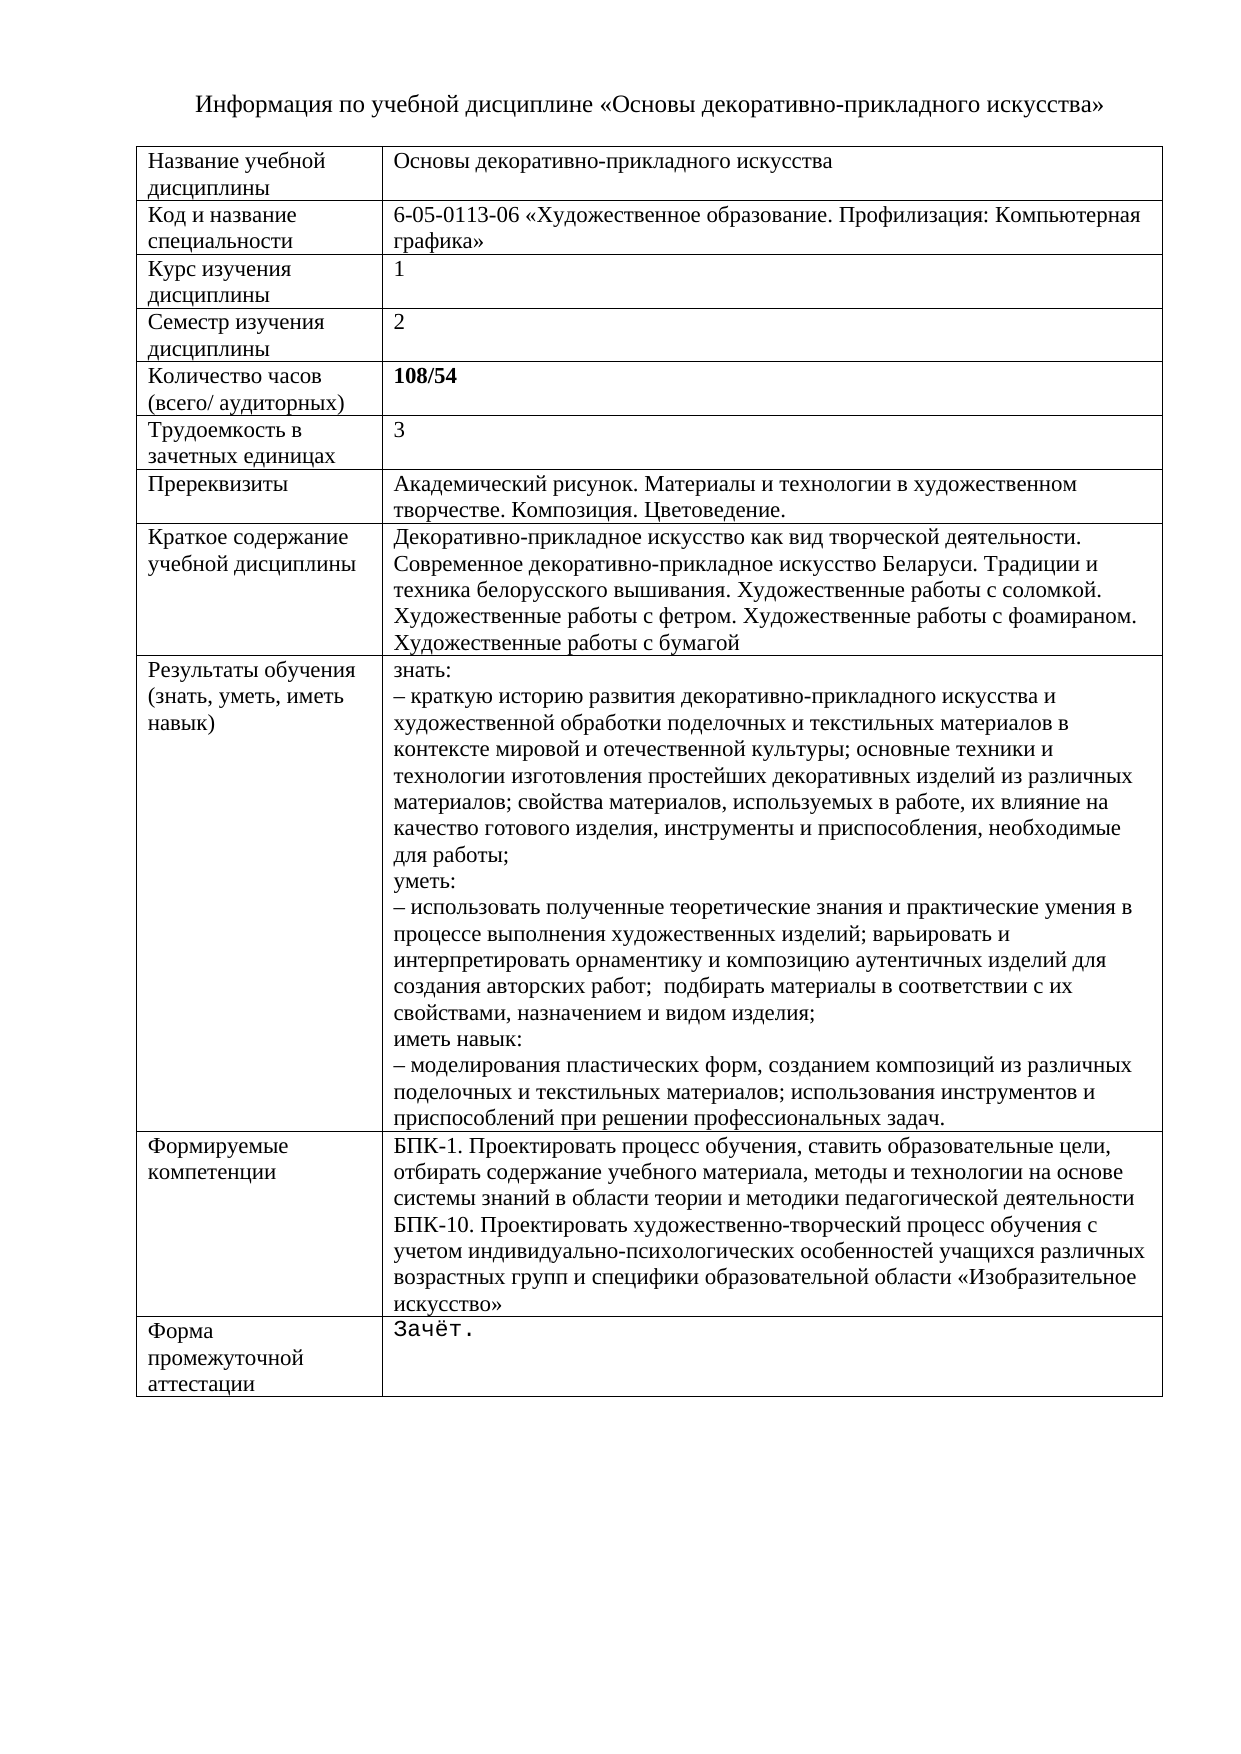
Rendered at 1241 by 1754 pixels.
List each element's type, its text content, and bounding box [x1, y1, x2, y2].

table_cell Формируемые компетенции [137, 1132, 382, 1316]
table_cell 3 [383, 416, 1162, 469]
table_cell 108/54 [383, 362, 1162, 415]
table_cell Семестр изучения дисциплины [137, 309, 382, 361]
table_cell Зачёт. [383, 1317, 1162, 1396]
table_header Основы декоративно-прикладного искусства [383, 147, 1162, 200]
table_cell Декоративно-прикладное искусство как вид творческой деятельности. Современное декоративно-прикладное искусство Беларуси. Традиции и техника белорусского вышивания. Художественные работы с соломкой. Художественные работы с фетром. Художественные работы с фоамираном. Художественные работы с бумагой [383, 524, 1162, 655]
table_cell 6-05-0113-06 «Художественное образование. Профилизация: Компьютерная графика» [383, 201, 1162, 254]
table_cell Форма промежуточной аттестации [137, 1317, 382, 1396]
table_cell Курс изучения дисциплины [137, 255, 382, 307]
table_header Название учебной дисциплины [137, 147, 382, 200]
table_cell Трудоемкость в зачетных единицах [137, 416, 382, 469]
table_cell Пререквизиты [137, 470, 382, 522]
table_cell знать: – краткую историю развития декоративно-прикладного искусства и художественной обработки поделочных и текстильных материалов в контексте мировой и отечественной культуры; основные техники и технологии изготовления простейших декоративных изделий из различных материалов; свойства материалов, используемых в работе, их влияние на качество готового изделия, инструменты и приспособления, необходимые для работы; уметь: – использовать полученные теоретические знания и практические умения в процессе выполнения художественных изделий; варьировать и интерпретировать орнаментику и композицию аутентичных изделий для создания авторских работ; подбирать материалы в соответствии с их свойствами, назначением и видом изделия; иметь навык: – моделирования пластических форм, созданием композиций из различных поделочных и текстильных материалов; использования инструментов и приспособлений при решении профессиональных задач. [383, 656, 1162, 1131]
table_cell БПК-1. Проектировать процесс обучения, ставить образовательные цели, отбирать содержание учебного материала, методы и технологии на основе системы знаний в области теории и методики педагогической деятельности БПК-10. Проектировать художественно-творческий процесс обучения с учетом индивидуально-психологических особенностей учащихся различных возрастных групп и специфики образовательной области «Изобразительное искусство» [383, 1132, 1162, 1316]
table_cell Количество часов (всего/ аудиторных) [137, 362, 382, 415]
table_cell Код и название специальности [137, 201, 382, 254]
table_cell Академический рисунок. Материалы и технологии в художественном творчестве. Композиция. Цветоведение. [383, 470, 1162, 522]
table_cell Краткое содержание учебной дисциплины [137, 524, 382, 655]
table_cell Результаты обучения (знать, уметь, иметь навык) [137, 656, 382, 1131]
text Информация по учебной дисциплине «Основы декоративно-прикладного искусства» [148, 89, 1152, 117]
table_cell 2 [383, 309, 1162, 361]
table_cell 1 [383, 255, 1162, 307]
